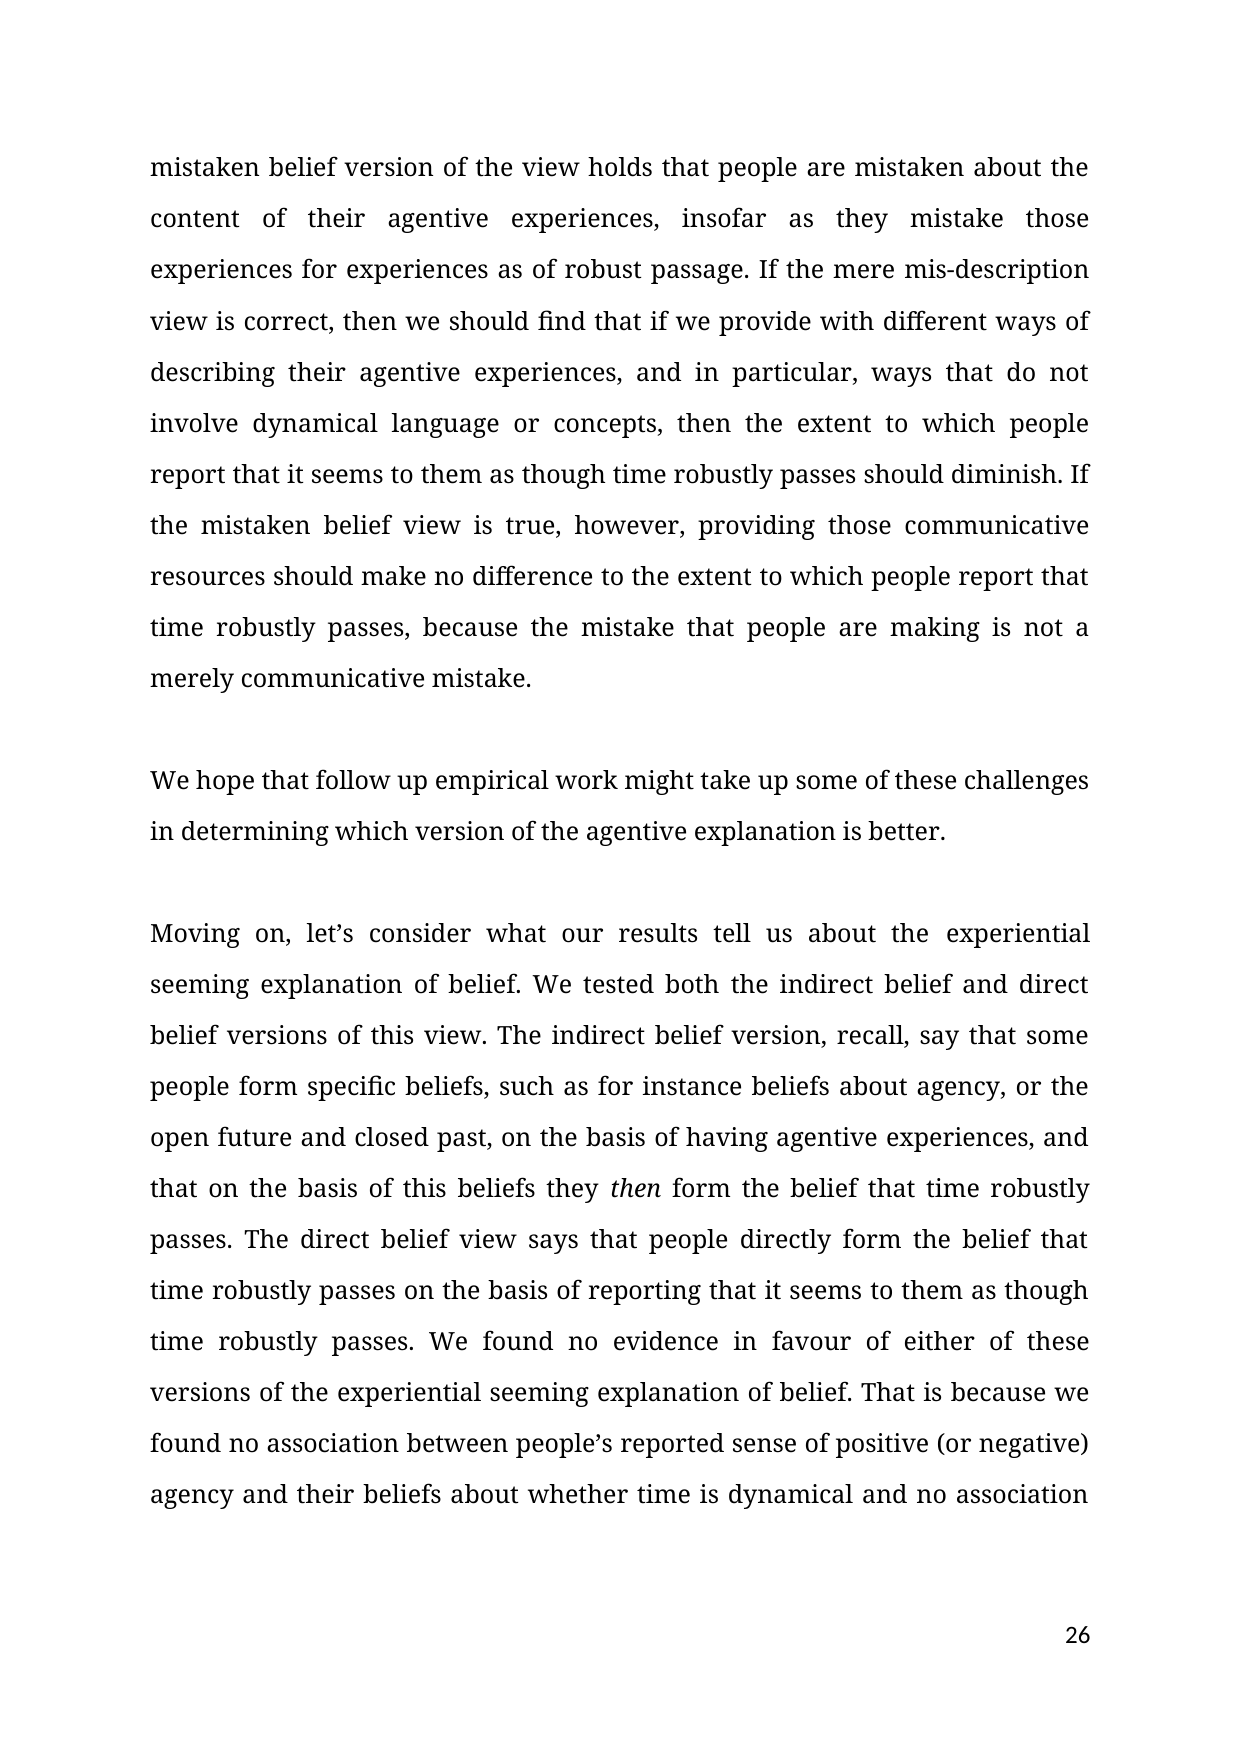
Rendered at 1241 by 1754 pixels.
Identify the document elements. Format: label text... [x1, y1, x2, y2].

text We hope that follow up empirical work might take up some of these challenges in determining which version of the agentive explanation is better. [150, 762, 1090, 848]
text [150, 150, 1090, 694]
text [150, 916, 1090, 1511]
